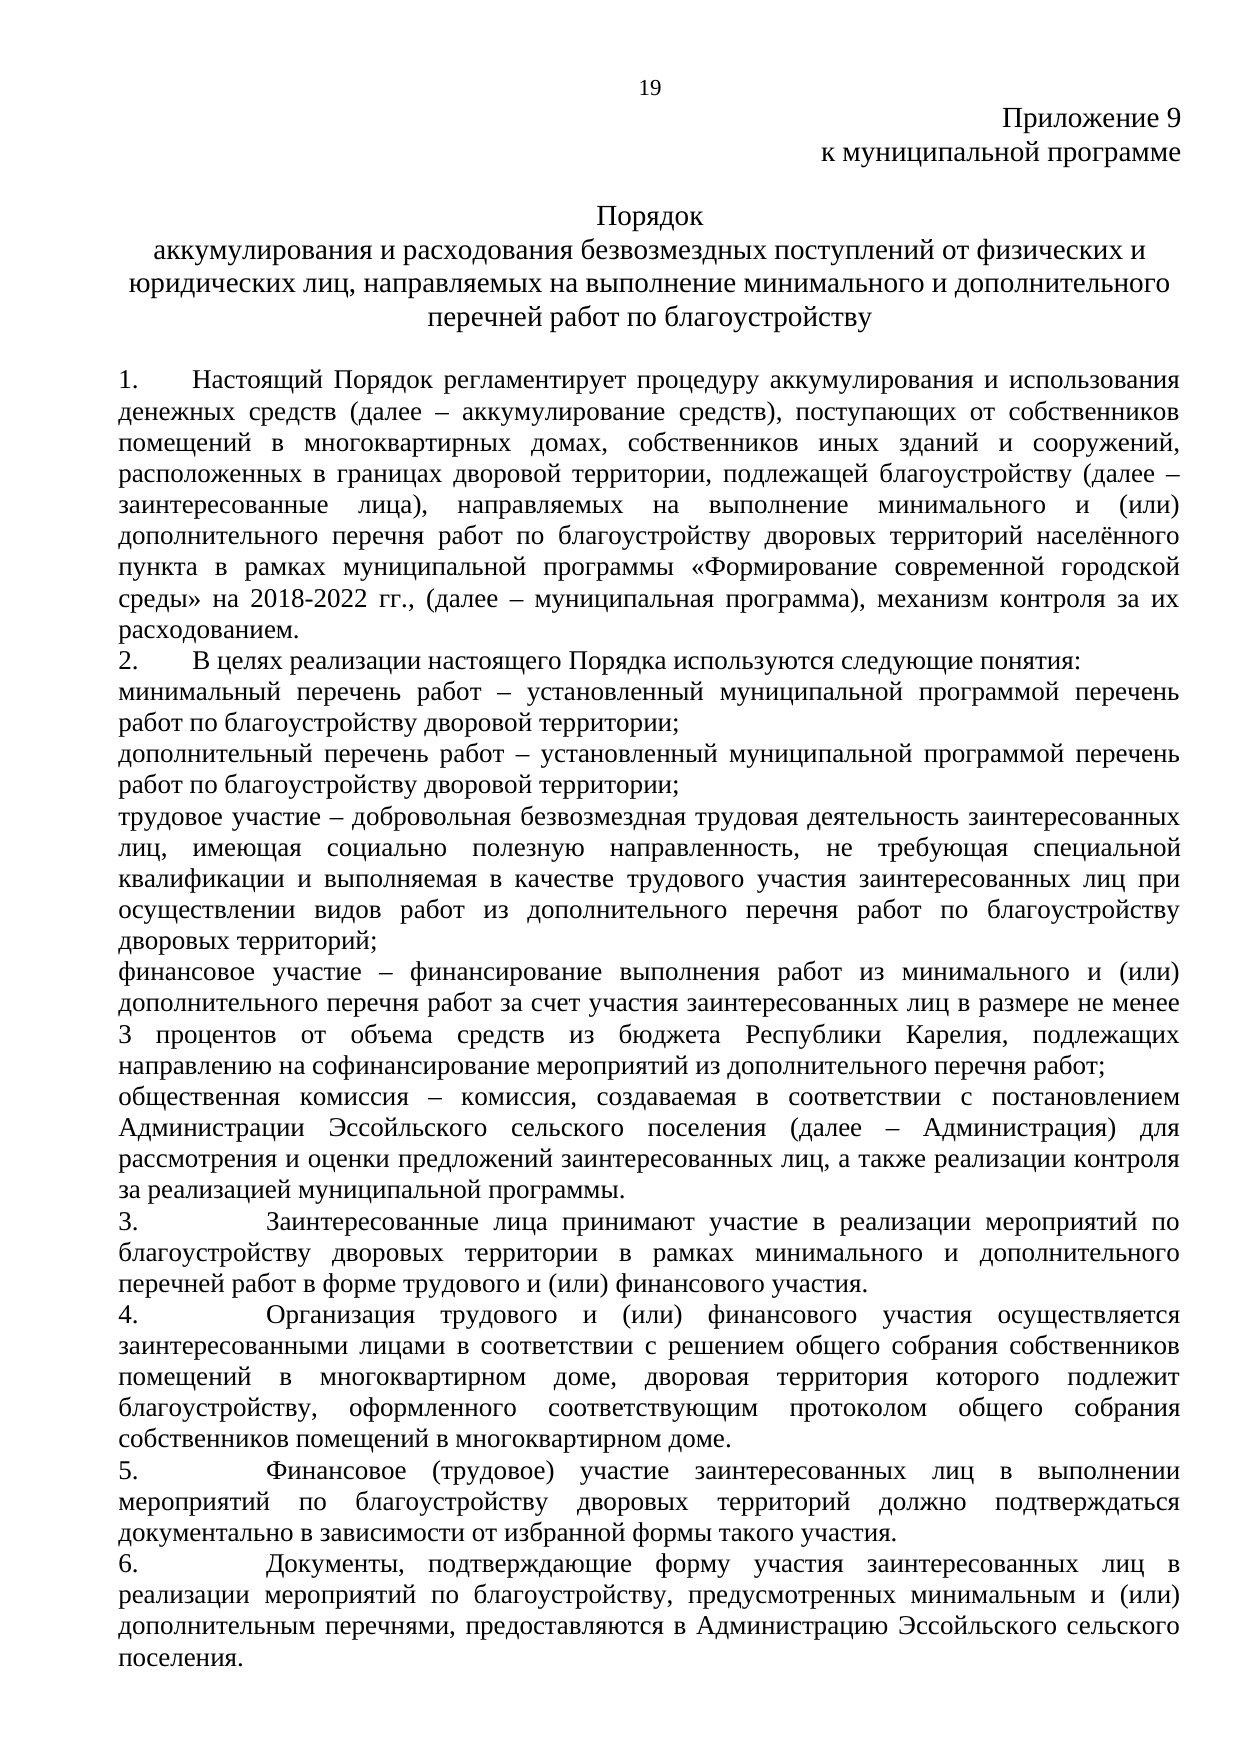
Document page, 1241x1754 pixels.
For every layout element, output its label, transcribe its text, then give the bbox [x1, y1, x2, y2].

text дополнительный перечень работ – установленный муниципальной программой перечень работ по благоустройству дворовой территории; [118, 737, 1181, 800]
text 2. В целях реализации настоящего Порядка используются следующие понятия: [118, 644, 1181, 675]
text 1. Настоящий Порядок регламентирует процедуру аккумулирования и использования денежных средств (далее – аккумулирование средств), поступающих от собственников помещений в многоквартирных домах, собственников иных зданий и сооружений, расположенных в границах дворовой территории, подлежащей благоустройству (далее – заинтересованные лица), направляемых на выполнение минимального и (или) дополнительного перечня работ по благоустройству дворовых территорий населённого пункта в рамках муниципальной программы «Формирование современной городской среды» на 2018-2022 гг., (далее – муниципальная программа), механизм контроля за их расходованием. [118, 364, 1181, 644]
text к муниципальной программе [118, 134, 1181, 167]
text общественная комиссия – комиссия, создаваемая в соответствии с постановлением Администрации Эссойльского сельского поселения (далее – Администрация) для рассмотрения и оценки предложений заинтересованных лиц, а также реализации контроля за реализацией муниципальной программы. [118, 1080, 1181, 1204]
text трудовое участие – добровольная безвозмездная трудовая деятельность заинтересованных лиц, имеющая социально полезную направленность, не требующая специальной квалификации и выполняемая в качестве трудового участия заинтересованных лиц при осуществлении видов работ из дополнительного перечня работ по благоустройству дворовых территорий; [118, 831, 1181, 955]
text минимальный перечень работ – установленный муниципальной программой перечень работ по благоустройству дворовой территории; [118, 675, 1181, 737]
text 5. Финансовое (трудовое) участие заинтересованных лиц в выполнении мероприятий по благоустройству дворовых территорий должно подтверждаться документально в зависимости от избранной формы такого участия. [118, 1454, 1181, 1547]
text 3. Заинтересованные лица принимают участие в реализации мероприятий по благоустройству дворовых территории в рамках минимального и дополнительного перечней работ в форме трудового и (или) финансового участия. [118, 1204, 1181, 1298]
text Приложение 9 [118, 100, 1181, 134]
text 4. Организация трудового и (или) финансового участия осуществляется заинтересованными лицами в соответствии с решением общего собрания собственников помещений в многоквартирном доме, дворовая территория которого подлежит благоустройству, оформленного соответствующим протоколом общего собрания собственников помещений в многоквартирном доме. [118, 1298, 1181, 1454]
text финансовое участие – финансирование выполнения работ из минимального и (или) дополнительного перечня работ за счет участия заинтересованных лиц в размере не менее 3 процентов от объема средств из бюджета Республики Карелия, подлежащих направлению на софинансирование мероприятий из дополнительного перечня работ; [118, 955, 1181, 1080]
text 6. Документы, подтверждающие форму участия заинтересованных лиц в реализации мероприятий по благоустройству, предусмотренных минимальным и (или) дополнительным перечнями, предоставляются в Администрацию Эссойльского сельского поселения. [118, 1547, 1181, 1672]
text Порядок [118, 198, 1181, 232]
text аккумулирования и расходования безвозмездных поступлений от физических и юридических лиц, направляемых на выполнение минимального и дополнительного перечней работ по благоустройству [118, 232, 1181, 332]
